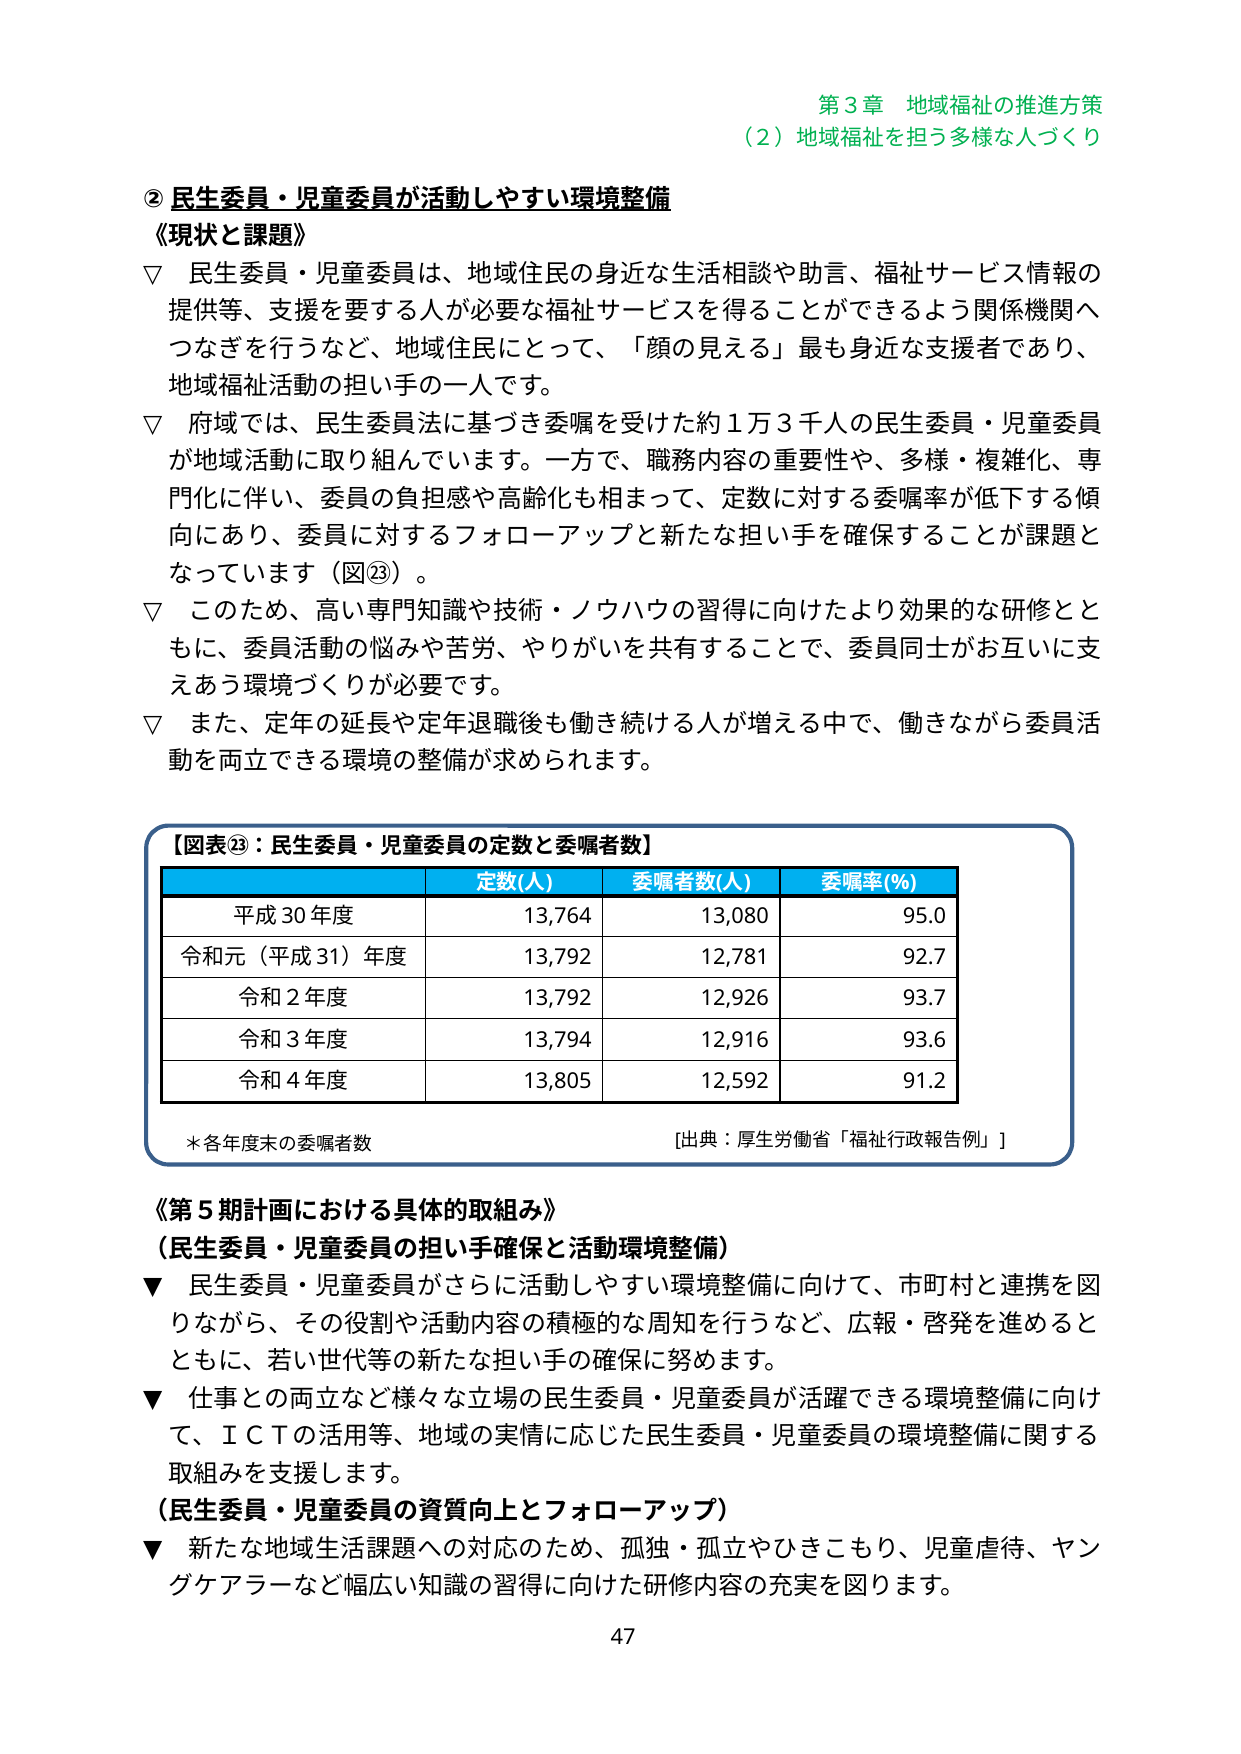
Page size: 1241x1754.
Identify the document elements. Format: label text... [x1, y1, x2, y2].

table_cell 令和元（平成31）年度 [163, 937, 425, 977]
table_cell 12,781 [603, 937, 779, 977]
table_cell 13,080 [603, 898, 779, 936]
text ▽ 府域では、民生委員法に基づき委嘱を受けた約１万３千人の民生委員・児童委員が地域活動に取り組んでいます。一方で、職務内容の重要性や、多様・複雑化、専門化に伴い、委員の負担感や高齢化も相まって、定数に対する委嘱率が低下する傾向にあり、委員に対するフォローアップと新たな担い手を確保することが課題となっています（図㉓）。 [143, 403, 1103, 590]
table_cell 12,926 [603, 978, 779, 1018]
table_header 委嘱者数(人) [603, 869, 779, 894]
text 《第５期計画における具体的取組み》 [143, 1190, 1103, 1228]
table_cell 13,805 [426, 1061, 602, 1101]
table_cell 平成30年度 [163, 898, 425, 936]
table_cell 93.7 [781, 978, 956, 1018]
subtitle （民生委員・児童委員の担い手確保と活動環境整備） [143, 1228, 1103, 1265]
text ▽ 民生委員・児童委員は、地域住民の身近な生活相談や助言、福祉サービス情報の提供等、支援を要する人が必要な福祉サービスを得ることができるよう関係機関へつなぎを行うなど、地域住民にとって、「顔の見える」最も身近な支援者であり、地域福祉活動の担い手の一人です。 [143, 253, 1103, 403]
text ▼ 民生委員・児童委員がさらに活動しやすい環境整備に向けて、市町村と連携を図りながら、その役割や活動内容の積極的な周知を行うなど、広報・啓発を進めるとともに、若い世代等の新たな担い手の確保に努めます。 [143, 1265, 1103, 1378]
table_cell 令和２年度 [163, 978, 425, 1018]
table_cell 95.0 [781, 898, 956, 936]
table_header 定数(人) [426, 869, 602, 894]
subtitle （民生委員・児童委員の資質向上とフォローアップ） [143, 1490, 1103, 1528]
text ▼ 新たな地域生活課題への対応のため、孤独・孤立やひきこもり、児童虐待、ヤングケアラーなど幅広い知識の習得に向けた研修内容の充実を図ります。 [143, 1528, 1103, 1603]
table_cell 13,792 [426, 937, 602, 977]
table_cell 令和４年度 [163, 1061, 425, 1101]
table_cell 93.6 [781, 1019, 956, 1060]
table_cell 12,916 [603, 1019, 779, 1060]
table_header [163, 869, 425, 894]
text 《現状と課題》 [143, 215, 1103, 253]
table_cell 12,592 [603, 1061, 779, 1101]
table_cell 13,792 [426, 978, 602, 1018]
table_cell 92.7 [781, 937, 956, 977]
table_header 委嘱率(%) [781, 869, 956, 894]
text ▽ このため、高い専門知識や技術・ノウハウの習得に向けたより効果的な研修とともに、委員活動の悩みや苦労、やりがいを共有することで、委員同士がお互いに支えあう環境づくりが必要です。 [143, 590, 1103, 703]
table_cell 13,794 [426, 1019, 602, 1060]
table_cell 13,764 [426, 898, 602, 936]
text ▽ また、定年の延長や定年退職後も働き続ける人が増える中で、働きながら委員活動を両立できる環境の整備が求められます。 [143, 703, 1103, 778]
table_cell 91.2 [781, 1061, 956, 1101]
text ▼ 仕事との両立など様々な立場の民生委員・児童委員が活躍できる環境整備に向けて、ＩＣＴの活用等、地域の実情に応じた民生委員・児童委員の環境整備に関する取組みを支援します。 [143, 1378, 1103, 1490]
table_cell 令和３年度 [163, 1019, 425, 1060]
subtitle ② 民生委員・児童委員が活動しやすい環境整備 [143, 178, 1103, 215]
